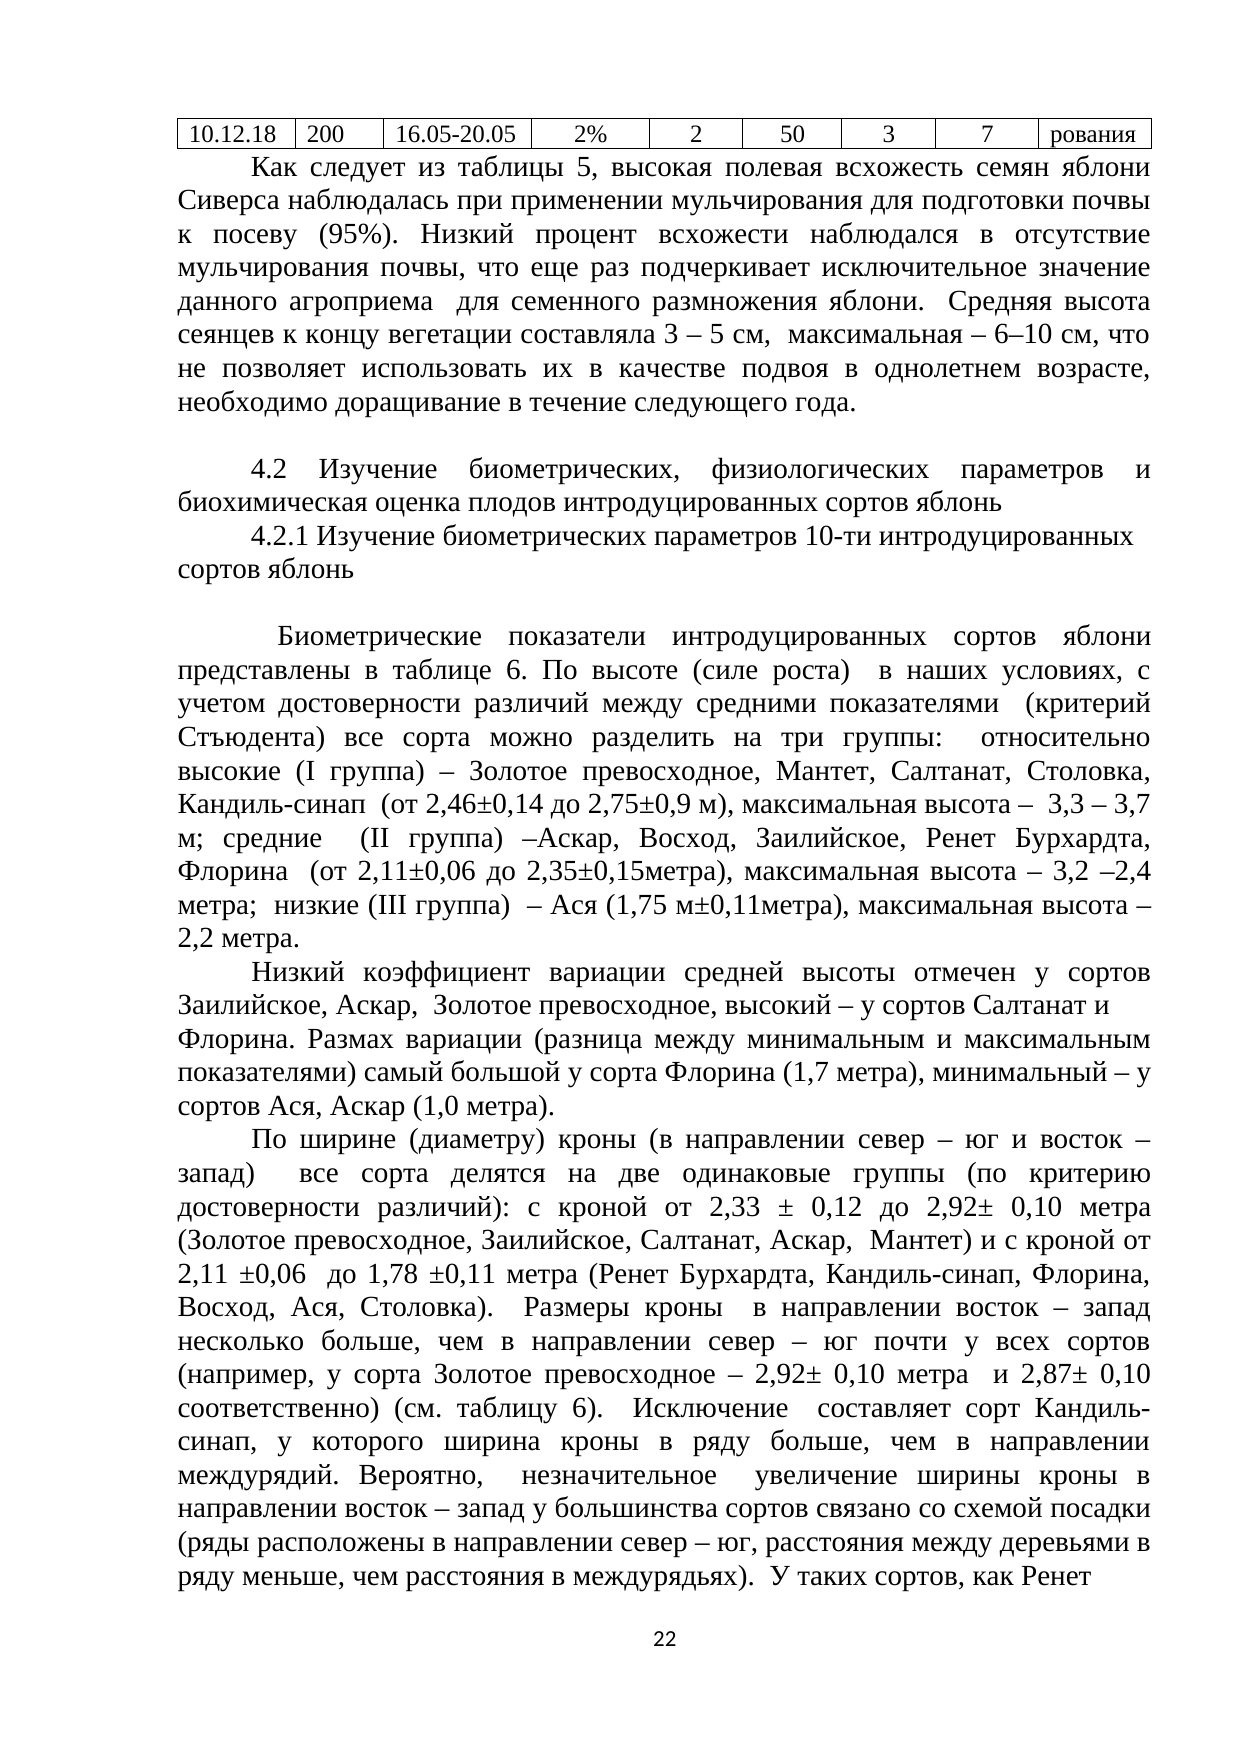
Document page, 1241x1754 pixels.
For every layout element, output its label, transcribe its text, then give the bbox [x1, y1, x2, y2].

table_cell 200 [296, 119, 383, 148]
text сортов яблонь [177, 551, 1152, 585]
table_cell 50 [743, 119, 841, 148]
text Низкий коэффициент вариации средней высоты отмечен у сортов Заилийское, Аскар, Золотое превосходное, высокий – у сортов Салтанат и [177, 954, 1152, 1021]
table_cell 10.12.18 [178, 119, 295, 148]
text Флорина. Размах вариации (разница между минимальным и максимальным показателями) самый большой у сорта Флорина (1,7 метра), минимальный – у сортов Ася, Аскар (1,0 метра). [177, 1021, 1152, 1122]
table_cell 2% [532, 119, 649, 148]
table_cell 16.05-20.05 [384, 119, 531, 148]
text По ширине (диаметру) кроны (в направлении север – юг и восток – запад) все сорта делятся на две одинаковые группы (по критерию достоверности различий): с кроной от 2,33 ± 0,12 до 2,92± 0,10 метра (Золотое превосходное, Заилийское, Салтанат, Аскар, Мантет) и с кроной от 2,11 ±0,06 до 1,78 ±0,11 метра (Ренет Бурхардта, Кандиль-синап, Флорина, Восход, Ася, Столовка). Размеры кроны в направлении восток – запад несколько больше, чем в направлении север – юг почти у всех сортов (например, у сорта Золотое превосходное – 2,92± 0,10 метра и 2,87± 0,10 соответственно) (см. таблицу 6). Исключение составляет сорт Кандиль-синап, у которого ширина кроны в ряду больше, чем в направлении междурядий. Вероятно, незначительное увеличение ширины кроны в направлении восток – запад у большинства сортов связано со схемой посадки (ряды расположены в направлении север – юг, расстояния между деревьями в ряду меньше, чем расстояния в междурядьях). У таких сортов, как Ренет [177, 1122, 1152, 1591]
text Как следует из таблицы 5, высокая полевая всхожесть семян яблони Сиверса наблюдалась при применении мульчирования для подготовки почвы к посеву (95%). Низкий процент всхожести наблюдался в отсутствие мульчирования почвы, что еще раз подчеркивает исключительное значение данного агроприема для семенного размножения яблони. Средняя высота сеянцев к концу вегетации составляла 3 – 5 см, максимальная – 6–10 см, что не позволяет использовать их в качестве подвоя в однолетнем возрасте, необходимо доращивание в течение следующего года. [177, 149, 1152, 417]
table_cell 7 [936, 119, 1038, 148]
text 4.2 Изучение биометрических, физиологических параметров и биохимическая оценка плодов интродуцированных сортов яблонь [177, 451, 1152, 518]
text Биометрические показатели интродуцированных сортов яблони представлены в таблице 6. По высоте (силе роста) в наших условиях, с учетом достоверности различий между средними показателями (критерий Стъюдента) все сорта можно разделить на три группы: относительно высокие (I группа) – Золотое превосходное, Мантет, Салтанат, Столовка, Кандиль-синап (от 2,46±0,14 до 2,75±0,9 м), максимальная высота – 3,3 – 3,7 м; средние (II группа) –Аскар, Восход, Заилийское, Ренет Бурхардта, Флорина (от 2,11±0,06 до 2,35±0,15метра), максимальная высота – 3,2 –2,4 метра; низкие (III группа) – Ася (1,75 м±0,11метра), максимальная высота – 2,2 метра. [177, 618, 1152, 954]
text 4.2.1 Изучение биометрических параметров 10-ти интродуцированных [251, 518, 1152, 551]
table_cell 2 [650, 119, 742, 148]
table_cell 3 [842, 119, 935, 148]
